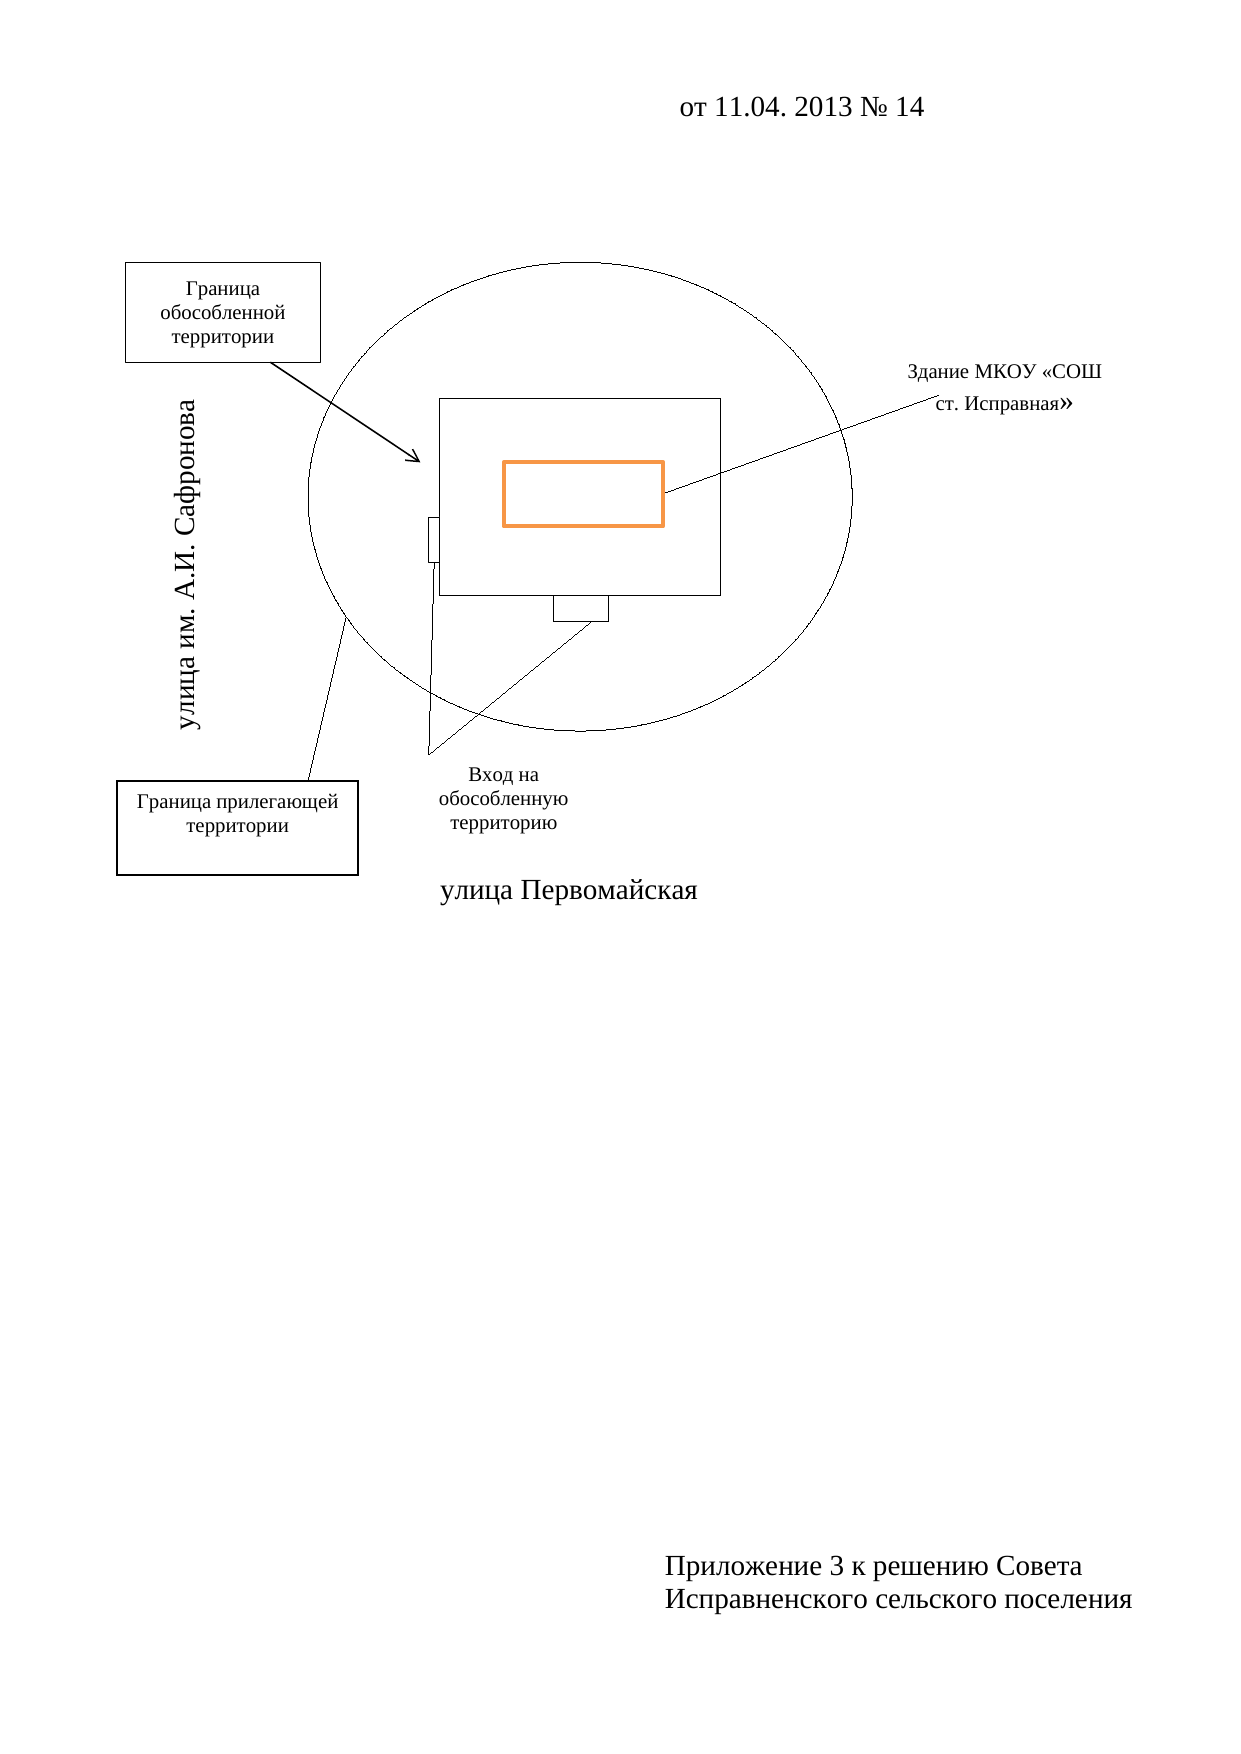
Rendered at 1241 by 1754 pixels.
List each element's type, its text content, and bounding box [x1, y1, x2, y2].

text от 11.04. 2013 № 14 [679, 89, 1152, 122]
text улица Первомайская [177, 872, 1152, 906]
text Приложение 3 к решению Совета Исправненского сельского поселения [664, 1548, 1152, 1615]
